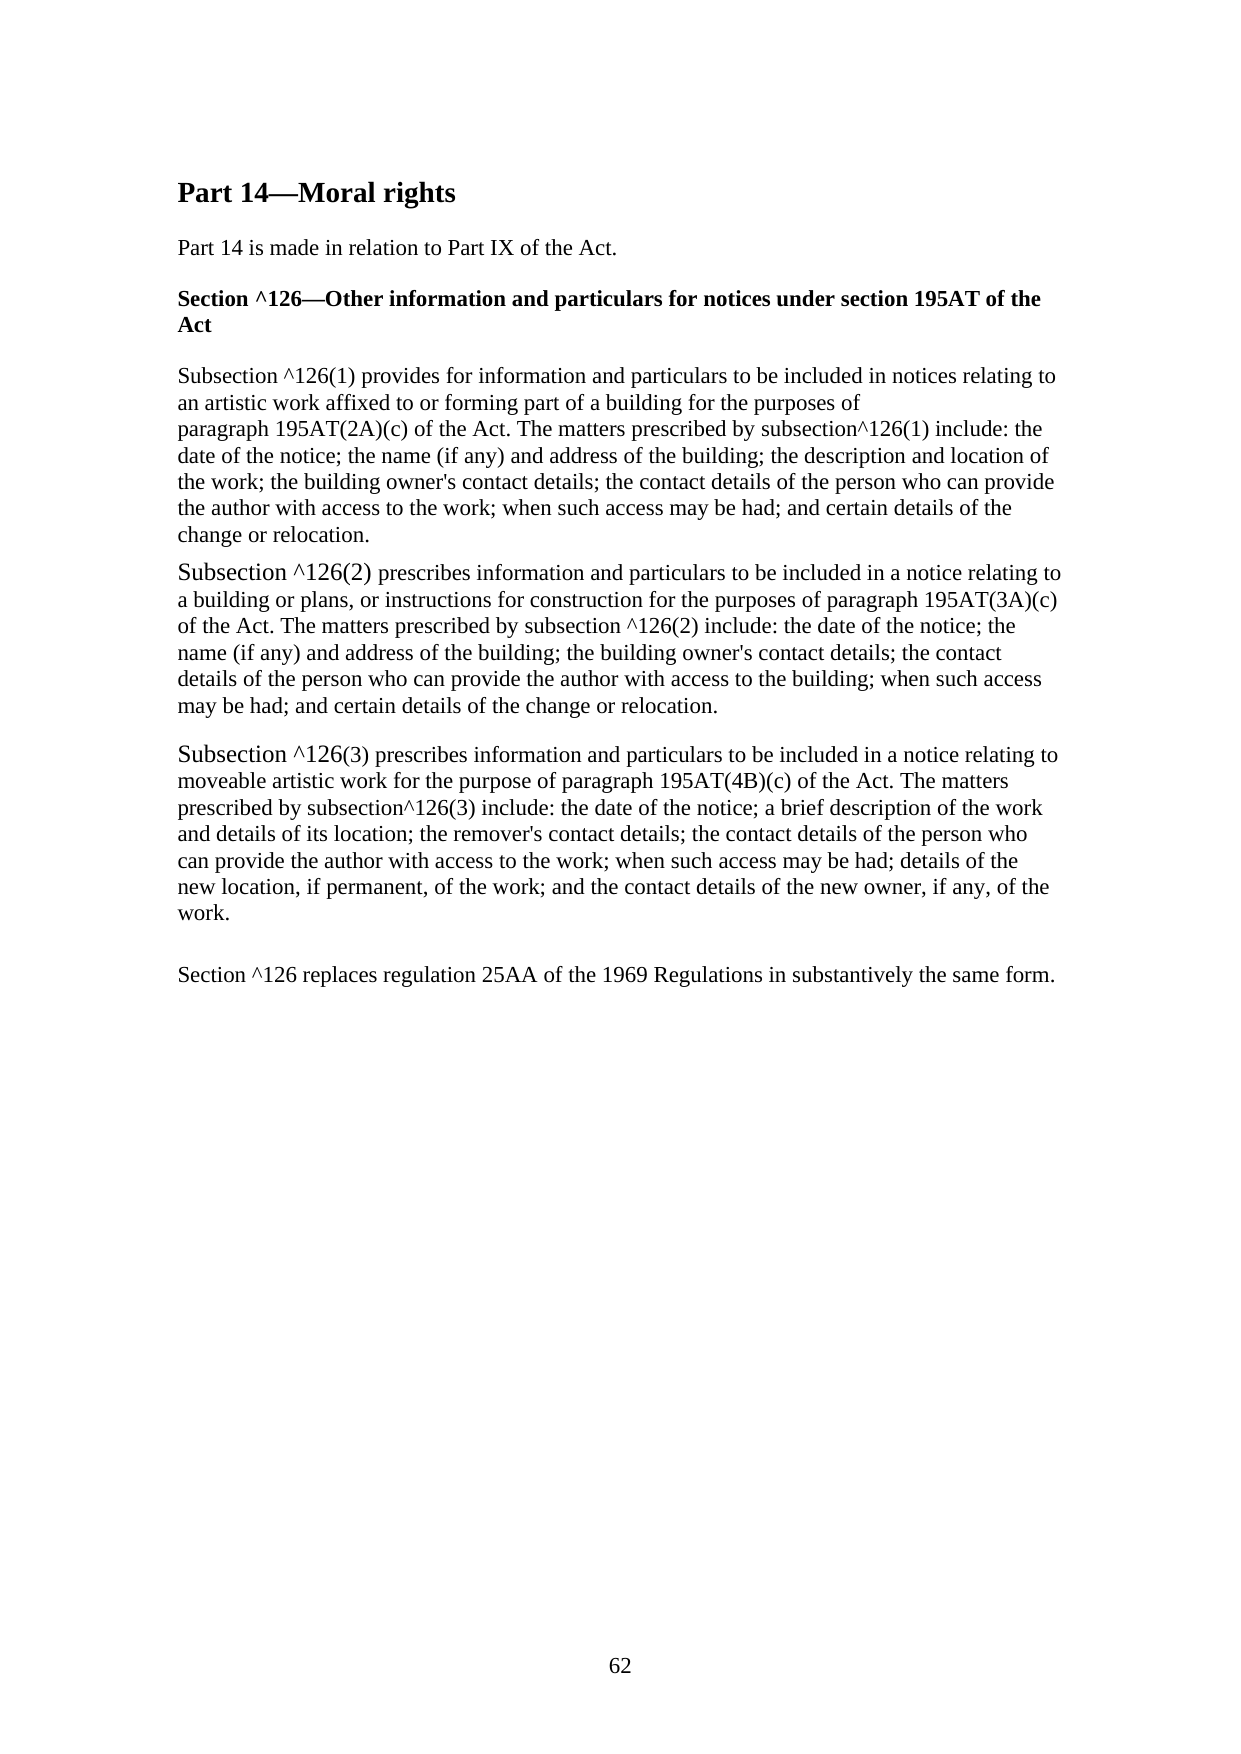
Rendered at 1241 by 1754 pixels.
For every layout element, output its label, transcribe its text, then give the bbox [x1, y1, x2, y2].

text Subsection ^126(1) provides for information and particulars to be included in notices relating to an artistic work affixed to or forming part of a building for the purposes of paragraph 195AT(2A)(c) of the Act. The matters prescribed by subsection^126(1) include: the date of the notice; the name (if any) and address of the building; the description and location of the work; the building owner's contact details; the contact details of the person who can provide the author with access to the work; when such access may be had; and certain details of the change or relocation. [177, 363, 1063, 547]
text Section ^126 replaces regulation 25AA of the 1969 Regulations in substantively the same form. [177, 961, 1063, 987]
text Part 14—Moral rights [177, 175, 1063, 208]
text Subsection ^126(2) prescribes information and particulars to be included in a notice relating to a building or plans, or instructions for construction for the purposes of paragraph 195AT(3A)(c) of the Act. The matters prescribed by subsection ^126(2) include: the date of the notice; the name (if any) and address of the building; the building owner's contact details; the contact details of the person who can provide the author with access to the building; when such access may be had; and certain details of the change or relocation. [177, 557, 1063, 718]
text Subsection ^126(3) prescribes information and particulars to be included in a notice relating to moveable artistic work for the purpose of paragraph 195AT(4B)(c) of the Act. The matters prescribed by subsection^126(3) include: the date of the notice; a brief description of the work and details of its location; the remover's contact details; the contact details of the person who can provide the author with access to the work; when such access may be had; details of the new location, if permanent, of the work; and the contact details of the new owner, if any, of the work. [177, 739, 1063, 926]
text Section ^126—Other information and particulars for notices under section 195AT of the Act [177, 285, 1063, 338]
text Part 14 is made in relation to Part IX of the Act. [177, 233, 1063, 260]
